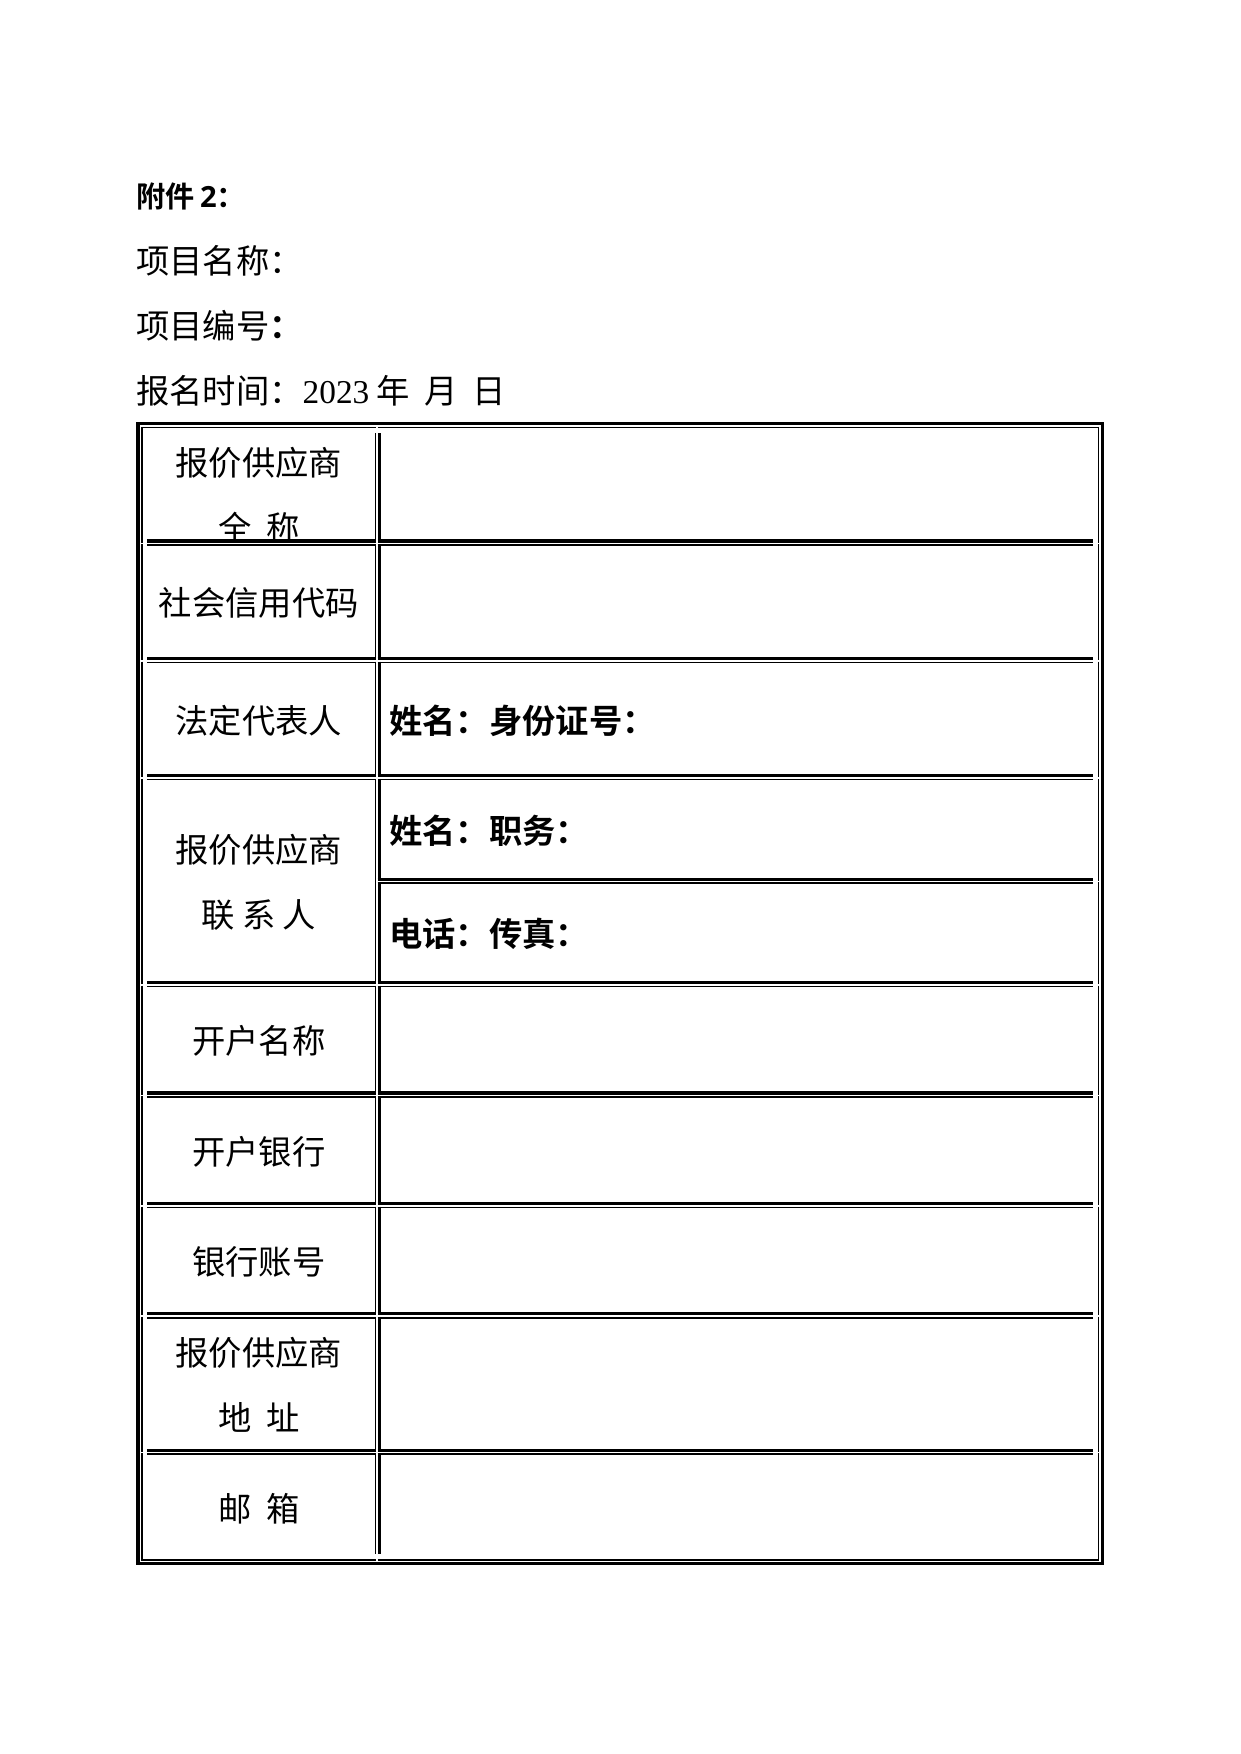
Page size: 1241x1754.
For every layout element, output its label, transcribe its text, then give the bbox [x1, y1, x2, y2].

table_cell 银行账号 [140, 1202, 378, 1312]
table_cell [378, 539, 1101, 657]
text 项目编号： [136, 292, 1104, 357]
table_cell [378, 1312, 1101, 1448]
table_cell 开户银行 [140, 1091, 378, 1202]
table_header 报价供应商 全 称 [140, 425, 378, 539]
table_cell 姓名：职务： [378, 774, 1101, 878]
table_cell 开户名称 [140, 981, 378, 1091]
table_cell 姓名：身份证号： [378, 657, 1101, 774]
text 附件2： [136, 162, 1104, 227]
table_cell 邮 箱 [140, 1449, 378, 1559]
table_cell 报价供应商 地 址 [140, 1312, 378, 1448]
text 报名时间：2023年 月 日 [136, 357, 1104, 422]
text 项目名称： [136, 227, 1104, 292]
table_cell 报价供应商 联 系 人 [140, 774, 378, 981]
table_cell [378, 1091, 1101, 1202]
table_cell 法定代表人 [140, 657, 378, 774]
table_cell [378, 1202, 1101, 1312]
table_header [378, 428, 1098, 539]
table_cell [378, 1449, 1101, 1559]
table_cell 电话：传真： [378, 878, 1101, 981]
table_cell [378, 981, 1101, 1091]
table_cell 社会信用代码 [140, 539, 378, 657]
